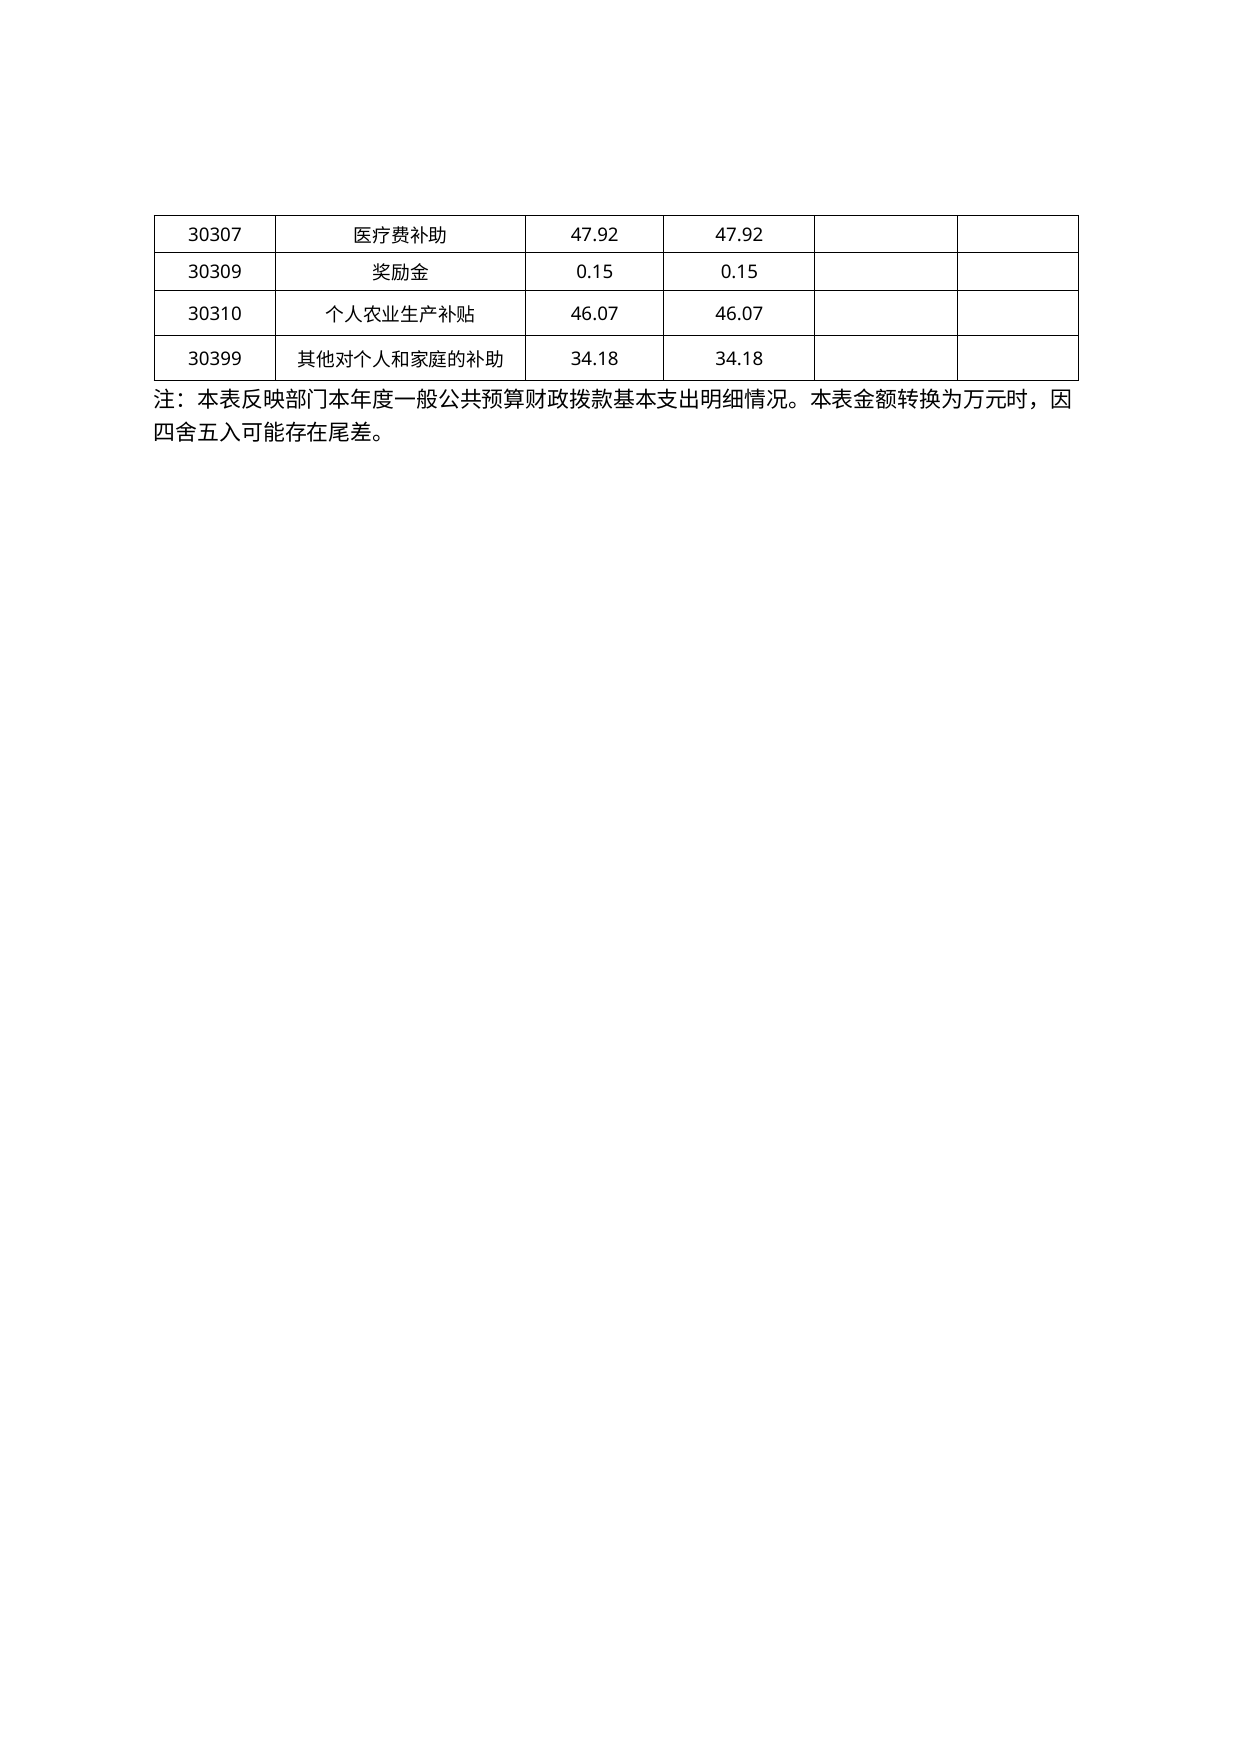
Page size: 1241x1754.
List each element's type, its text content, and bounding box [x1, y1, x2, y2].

text 注：本表反映部门本年度一般公共预算财政拨款基本支出明细情况。本表金额转换为万元时，因四舍五入可能存在尾差。 [153, 381, 1075, 447]
table_cell 其他对个人和家庭的补助 [276, 336, 525, 380]
table_cell 30307 [155, 216, 275, 252]
table_cell 医疗费补助 [276, 216, 525, 252]
table_cell [815, 336, 957, 380]
table_cell 34.18 [526, 336, 663, 380]
table_cell [958, 336, 1078, 380]
table_cell 47.92 [526, 216, 663, 252]
table_cell 30310 [155, 291, 275, 335]
table_cell 个人农业生产补贴 [276, 291, 525, 335]
table_cell 34.18 [664, 336, 814, 380]
table_cell [815, 216, 957, 252]
table_cell [815, 291, 957, 335]
table_cell [958, 216, 1078, 252]
table_cell 30309 [155, 253, 275, 290]
table_cell 0.15 [664, 253, 814, 290]
table_cell [958, 253, 1078, 290]
table_cell 46.07 [526, 291, 663, 335]
table_cell 0.15 [526, 253, 663, 290]
table_cell 30399 [155, 336, 275, 380]
table_cell [815, 253, 957, 290]
table_cell [958, 291, 1078, 335]
table_cell 47.92 [664, 216, 814, 252]
table_cell 奖励金 [276, 253, 525, 290]
table_cell 46.07 [664, 291, 814, 335]
